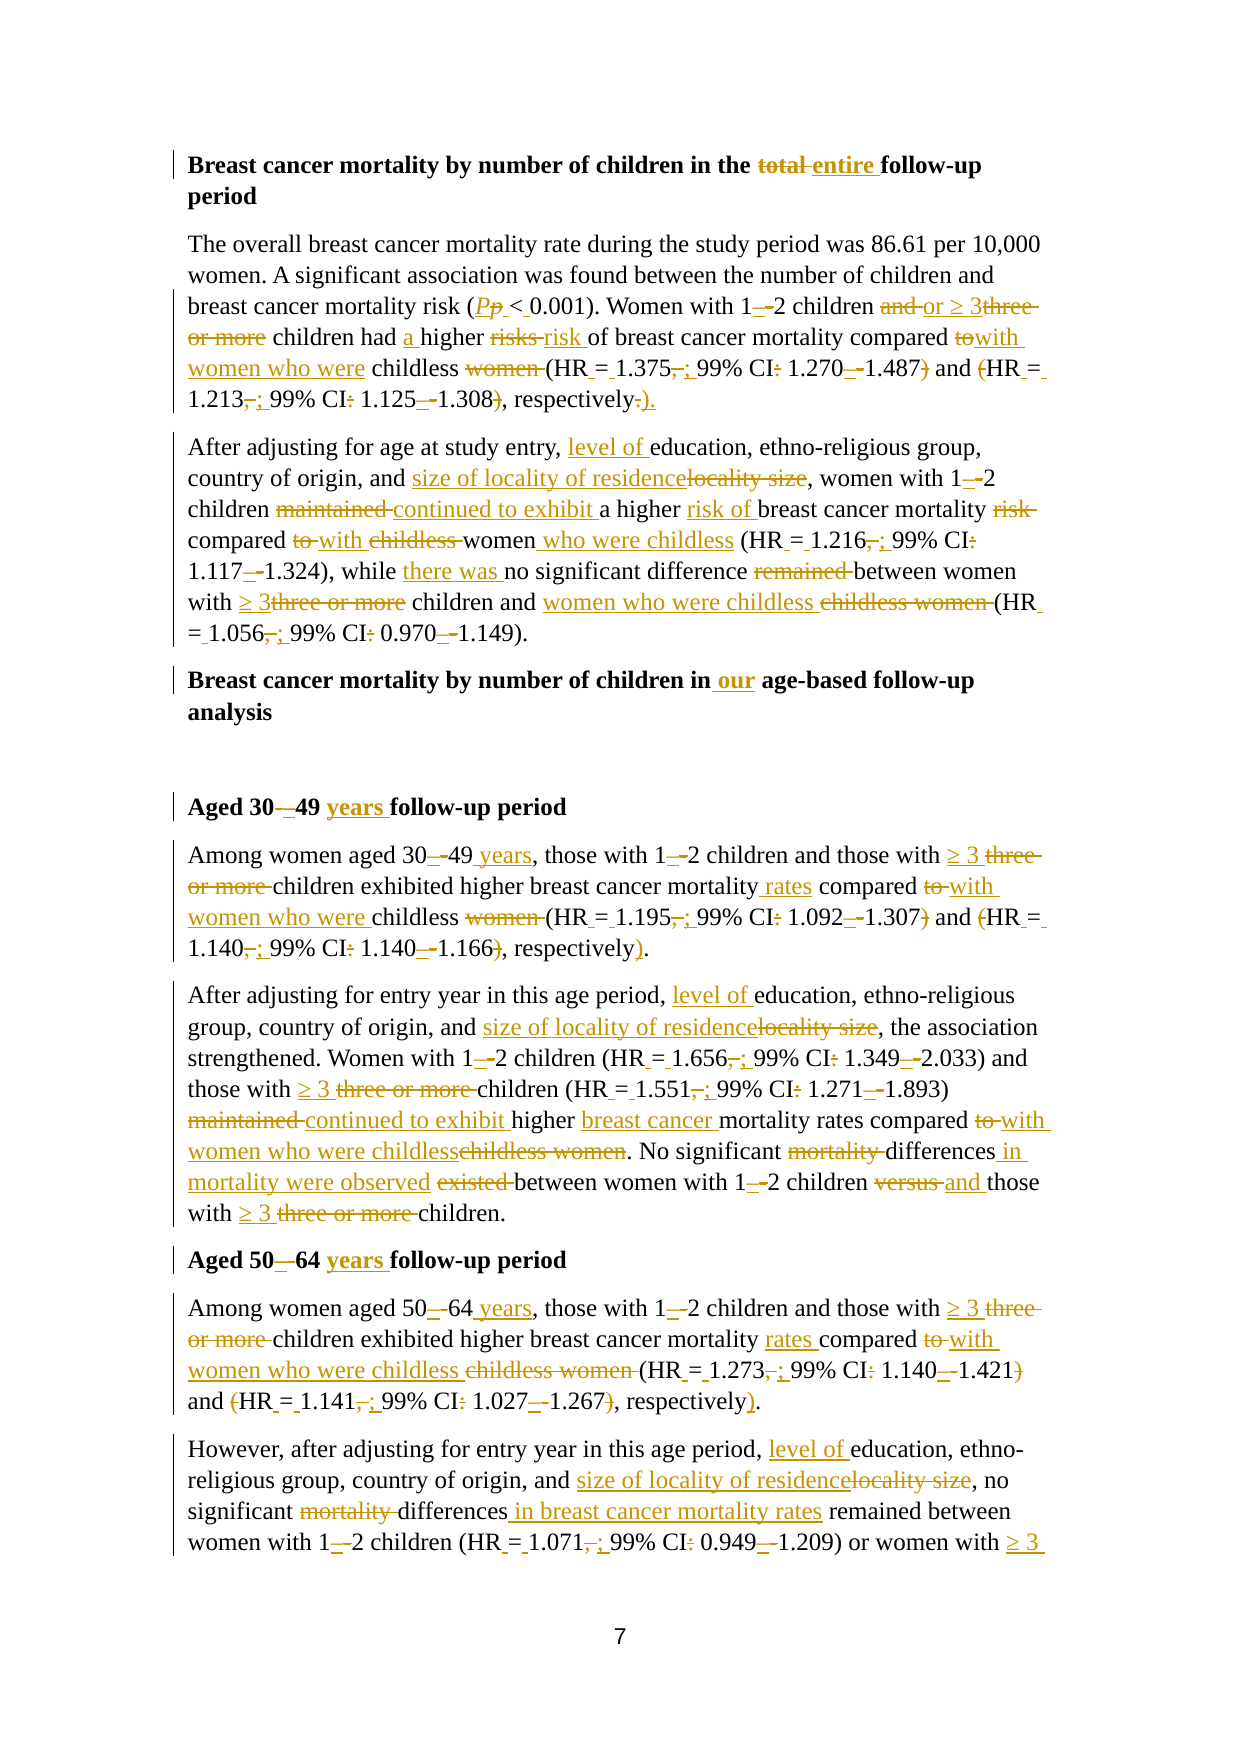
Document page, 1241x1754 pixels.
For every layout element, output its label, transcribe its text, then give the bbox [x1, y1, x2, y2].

text The overall breast cancer mortality rate during the study period was 86.61 per 10,000 women. A significant association was found between the number of children and breast cancer mortality risk (<0.001). Women with 12 children children had higher of breast cancer mortality compared childless (HR=1.37599% CI 1.2701.487 and HR=1.21399% CI 1.1251.308, respectively [187, 229, 1053, 413]
text Aged 5064 follow-up period [187, 1246, 1053, 1274]
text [187, 1434, 1053, 1556]
text Breast cancer mortality by number of children in the follow-up period [187, 150, 1053, 210]
text After adjusting for age at study entry, education, ethno-religious group, country of origin, and , women with 12 children a higher breast cancer mortality compared women (HR=1.21699% CI 1.1171.324), while no significant difference between women with children and (HR=1.05699% CI 0.9701.149). [187, 432, 1053, 647]
text Among women aged 3049, those with 12 children and those with children exhibited higher breast cancer mortality compared childless (HR=1.19599% CI 1.0921.307 and HR=1.14099% CI 1.1401.166, respectively. [187, 840, 1053, 962]
text After adjusting for entry year in this age period, education, ethno-religious group, country of origin, and , the association strengthened. Women with 12 children (HR=1.65699% CI 1.3492.033) and those with children (HR=1.55199% CI 1.2711.893) higher mortality rates compared . No significant differences between women with 12 children those with children. [187, 981, 1053, 1227]
text Breast cancer mortality by number of children in age-based follow-up analysis [187, 666, 1053, 725]
text Among women aged 5064, those with 12 children and those with children exhibited higher breast cancer mortality compared (HR=1.27399% CI 1.1401.421 and HR=1.14199% CI 1.0271.267, respectively. [187, 1293, 1053, 1415]
text Aged 3049 follow-up period [187, 792, 1053, 821]
